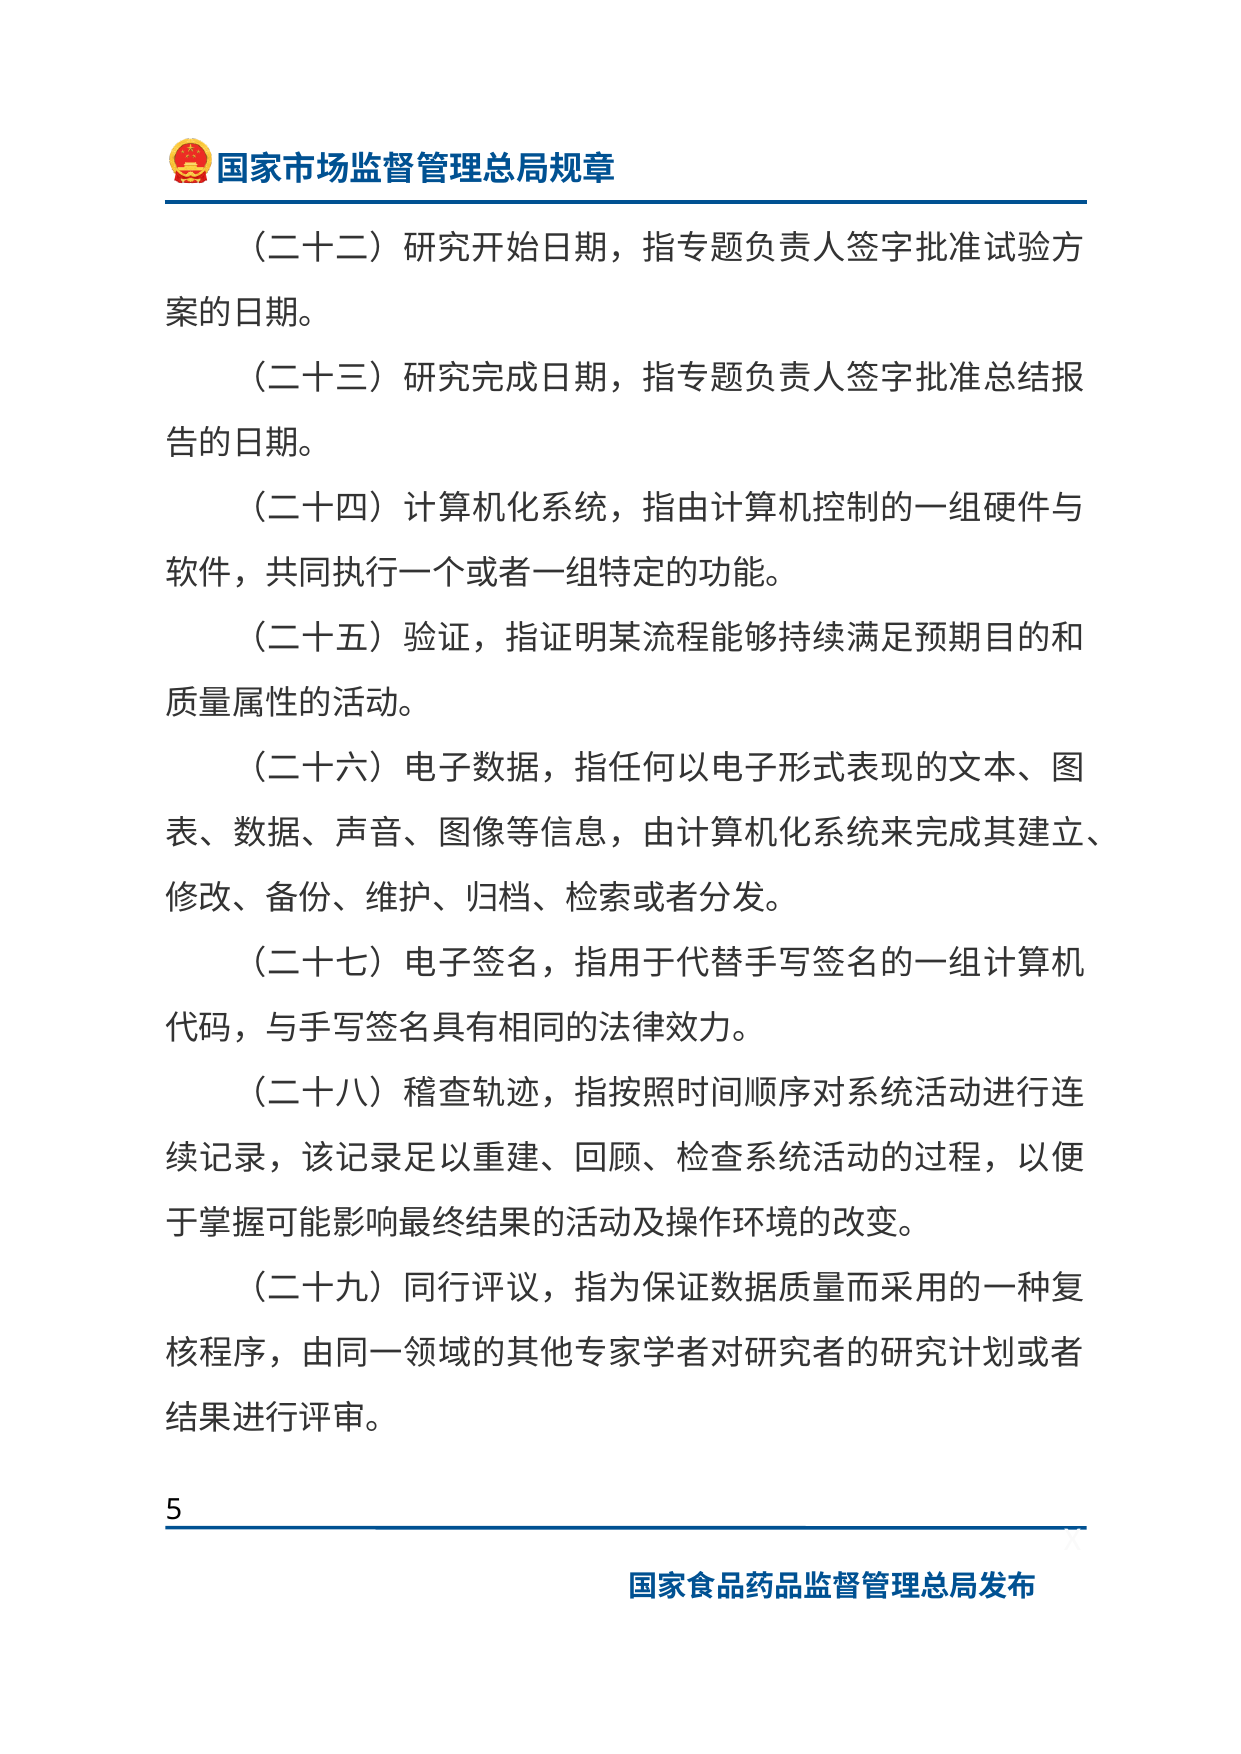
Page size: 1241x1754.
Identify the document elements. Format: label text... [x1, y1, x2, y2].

text （二十二）研究开始日期，指专题负责人签字批准试验方案的日期。 [165, 213, 1087, 343]
text （二十四）计算机化系统，指由计算机控制的一组硬件与软件，共同执行一个或者一组特定的功能。 [165, 473, 1087, 603]
text （二十八）稽查轨迹，指按照时间顺序对系统活动进行连续记录，该记录足以重建、回顾、检查系统活动的过程，以便于掌握可能影响最终结果的活动及操作环境的改变。 [165, 1058, 1087, 1253]
text （二十七）电子签名，指用于代替手写签名的一组计算机代码，与手写签名具有相同的法律效力。 [165, 928, 1087, 1058]
picture [165, 136, 216, 187]
text （二十三）研究完成日期，指专题负责人签字批准总结报告的日期。 [165, 343, 1087, 473]
text （二十九）同行评议，指为保证数据质量而采用的一种复核程序，由同一领域的其他专家学者对研究者的研究计划或者结果进行评审。 [165, 1253, 1087, 1448]
text （二十六）电子数据，指任何以电子形式表现的文本、图表、数据、声音、图像等信息，由计算机化系统来完成其建立、修改、备份、维护、归档、检索或者分发。 [165, 733, 1087, 928]
text （二十五）验证，指证明某流程能够持续满足预期目的和质量属性的活动。 [165, 603, 1087, 733]
